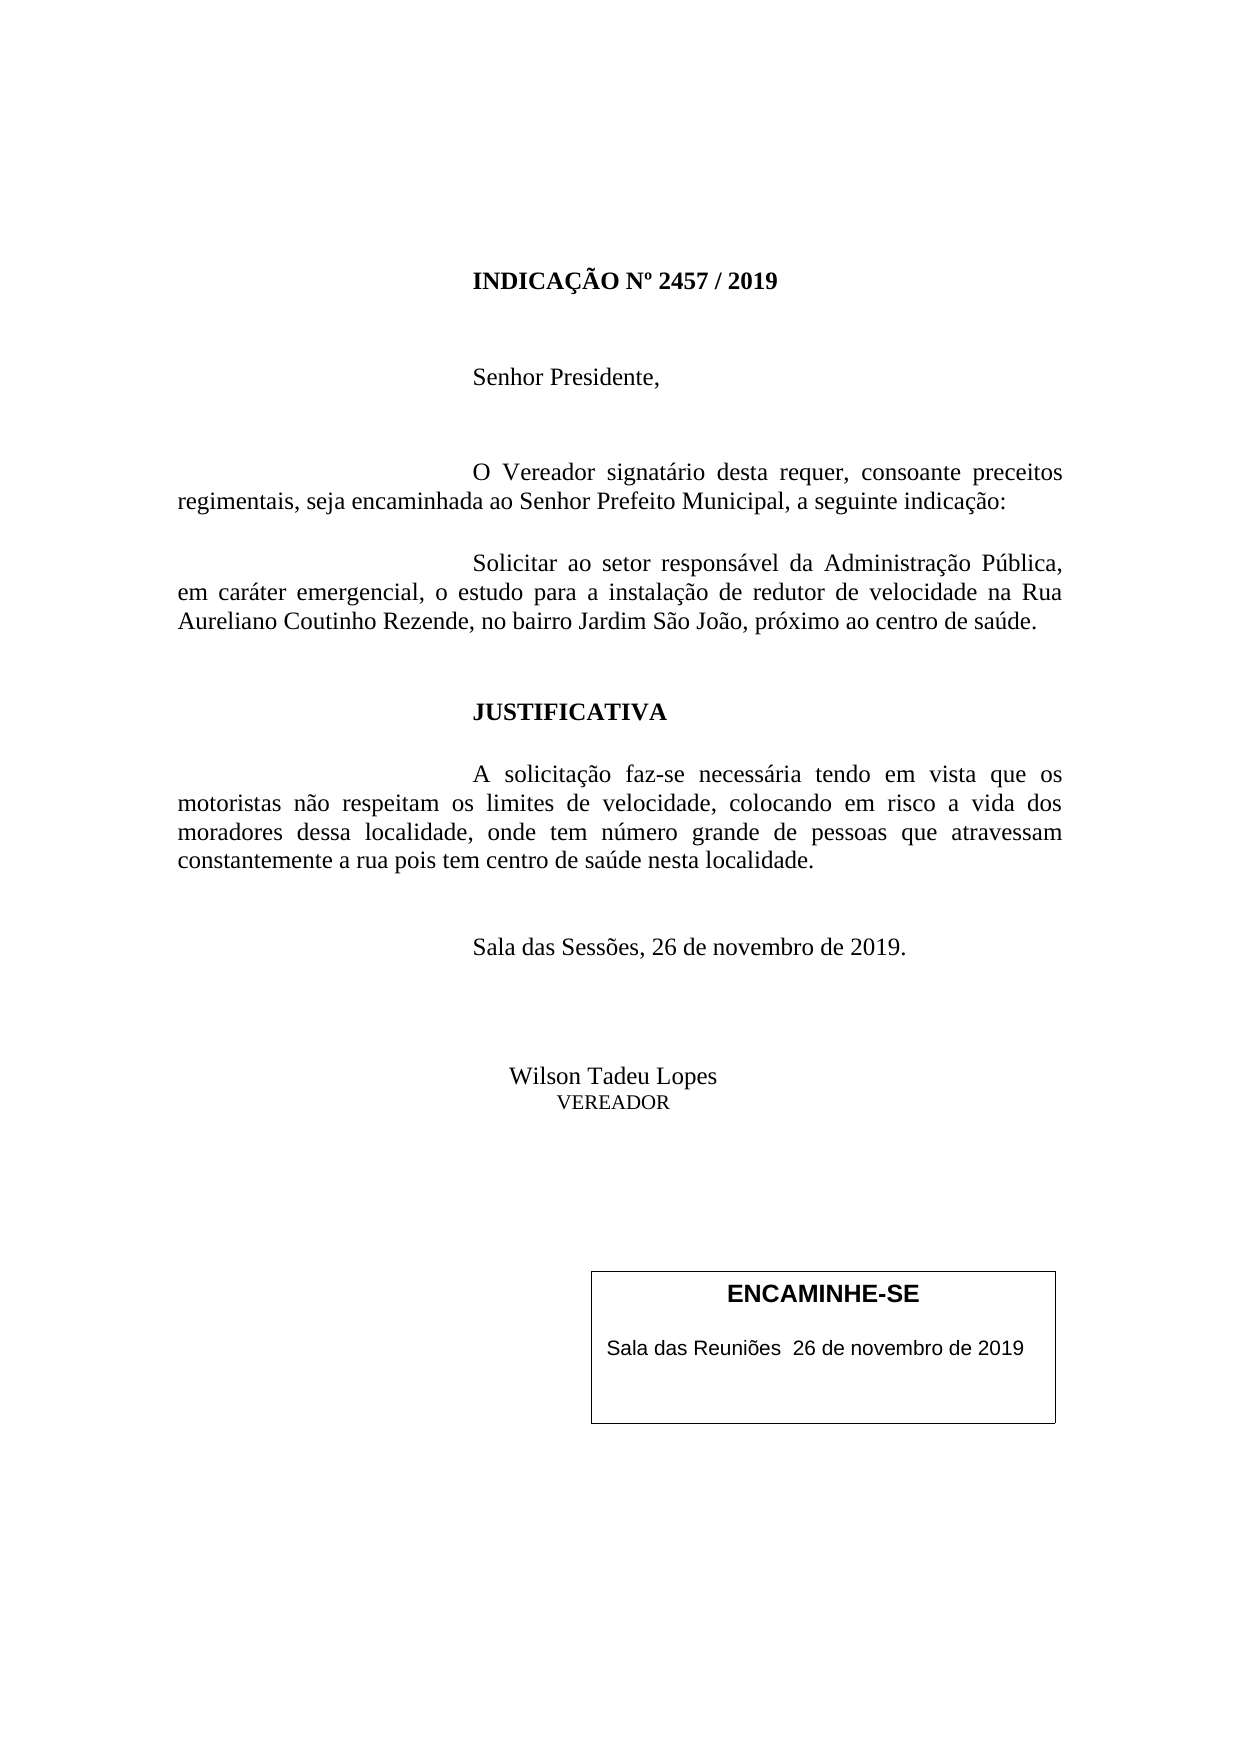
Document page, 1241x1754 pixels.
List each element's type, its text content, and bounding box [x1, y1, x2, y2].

text Solicitar ao setor responsável da Administração Pública, em caráter emergencial, o estudo para a instalação de redutor de velocidade na Rua Aureliano Coutinho Rezende, no bairro Jardim São João, próximo ao centro de saúde. [177, 548, 1063, 635]
text A solicitação faz-se necessária tendo em vista que os motoristas não respeitam os limites de velocidade, colocando em risco a vida dos moradores dessa localidade, onde tem número grande de pessoas que atravessam constantemente a rua pois tem centro de saúde nesta localidade. [177, 759, 1063, 874]
table_header Wilson Tadeu Lopes [170, 1061, 1056, 1090]
text O Vereador signatário desta requer, consoante preceitos regimentais, seja encaminhada ao Senhor Prefeito Municipal, a seguinte indicação: [177, 457, 1063, 515]
table_cell VEREADOR [170, 1090, 1056, 1119]
text Sala das Sessões, 26 de novembro de 2019. [472, 932, 1063, 961]
text Senhor Presidente, [472, 362, 1063, 390]
text JUSTIFICATIVA [177, 697, 1004, 726]
text INDICAÇÃO Nº 2457 / 2019 [472, 266, 1063, 294]
